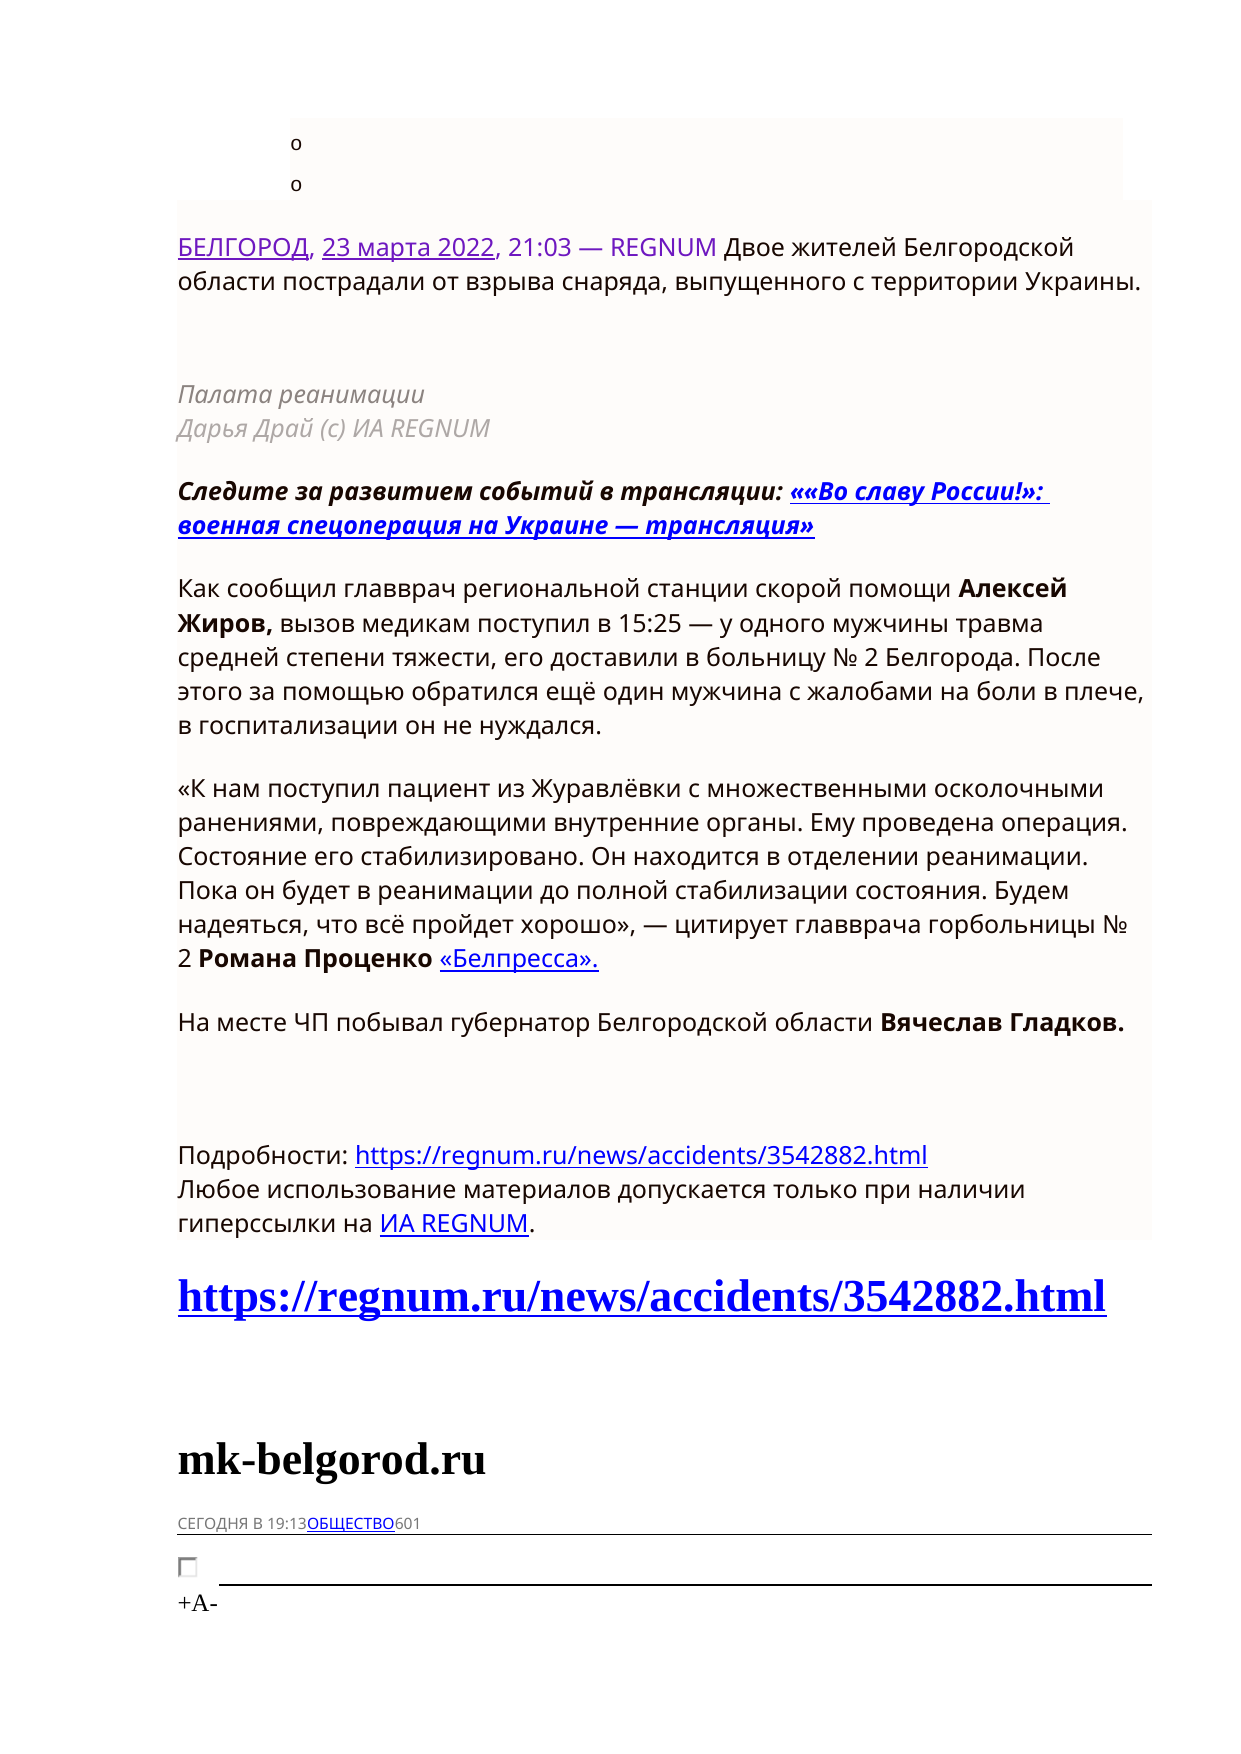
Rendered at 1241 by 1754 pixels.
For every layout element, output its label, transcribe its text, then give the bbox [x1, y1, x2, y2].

text https://regnum.ru/news/accidents/3542882.html [177, 1269, 1152, 1322]
text +A- [177, 1588, 1152, 1617]
text Следите за развитием событий в трансляции: ««Во славу России!»: военная спецоперация на Украине — трансляция» [177, 474, 1152, 542]
text mk-belgorod.ru [177, 1432, 1152, 1484]
text Дарья Драй (с) ИА REGNUM [177, 411, 1152, 445]
text На месте ЧП побывал губернатор Белгородской области Вячеслав Гладков. [177, 1004, 1152, 1038]
text БЕЛГОРОД, 23 марта 2022, 21:03 — REGNUM Двое жителей Белгородской области пострадали от взрыва снаряда, выпущенного с территории Украины. [177, 229, 1152, 298]
text СЕГОДНЯ В 19:13ОБЩЕСТВО601 [177, 1513, 1152, 1534]
text «К нам поступил пациент из Журавлёвки с множественными осколочными ранениями, повреждающими внутренние органы. Ему проведена операция. Состояние его стабилизировано. Он находится в отделении реанимации. Пока он будет в реанимации до полной стабилизации состояния. Будем надеяться, что всё пройдет хорошо», — цитирует главврача горбольницы № 2 Романа Проценко «Белпресса». [177, 771, 1152, 975]
text Палата реанимации [177, 377, 1152, 411]
text Как сообщил главврач региональной станции скорой помощи Алексей Жиров, вызов медикам поступил в 15:25 — у одного мужчины травма средней степени тяжести, его доставили в больницу № 2 Белгорода. После этого за помощью обратился ещё один мужчина с жалобами на боли в плече, в госпитализации он не нуждался. [177, 571, 1152, 741]
text Подробности: https://regnum.ru/news/accidents/3542882.html Любое использование материалов допускается только при наличии гиперссылки на ИА REGNUM. [177, 1138, 1152, 1240]
